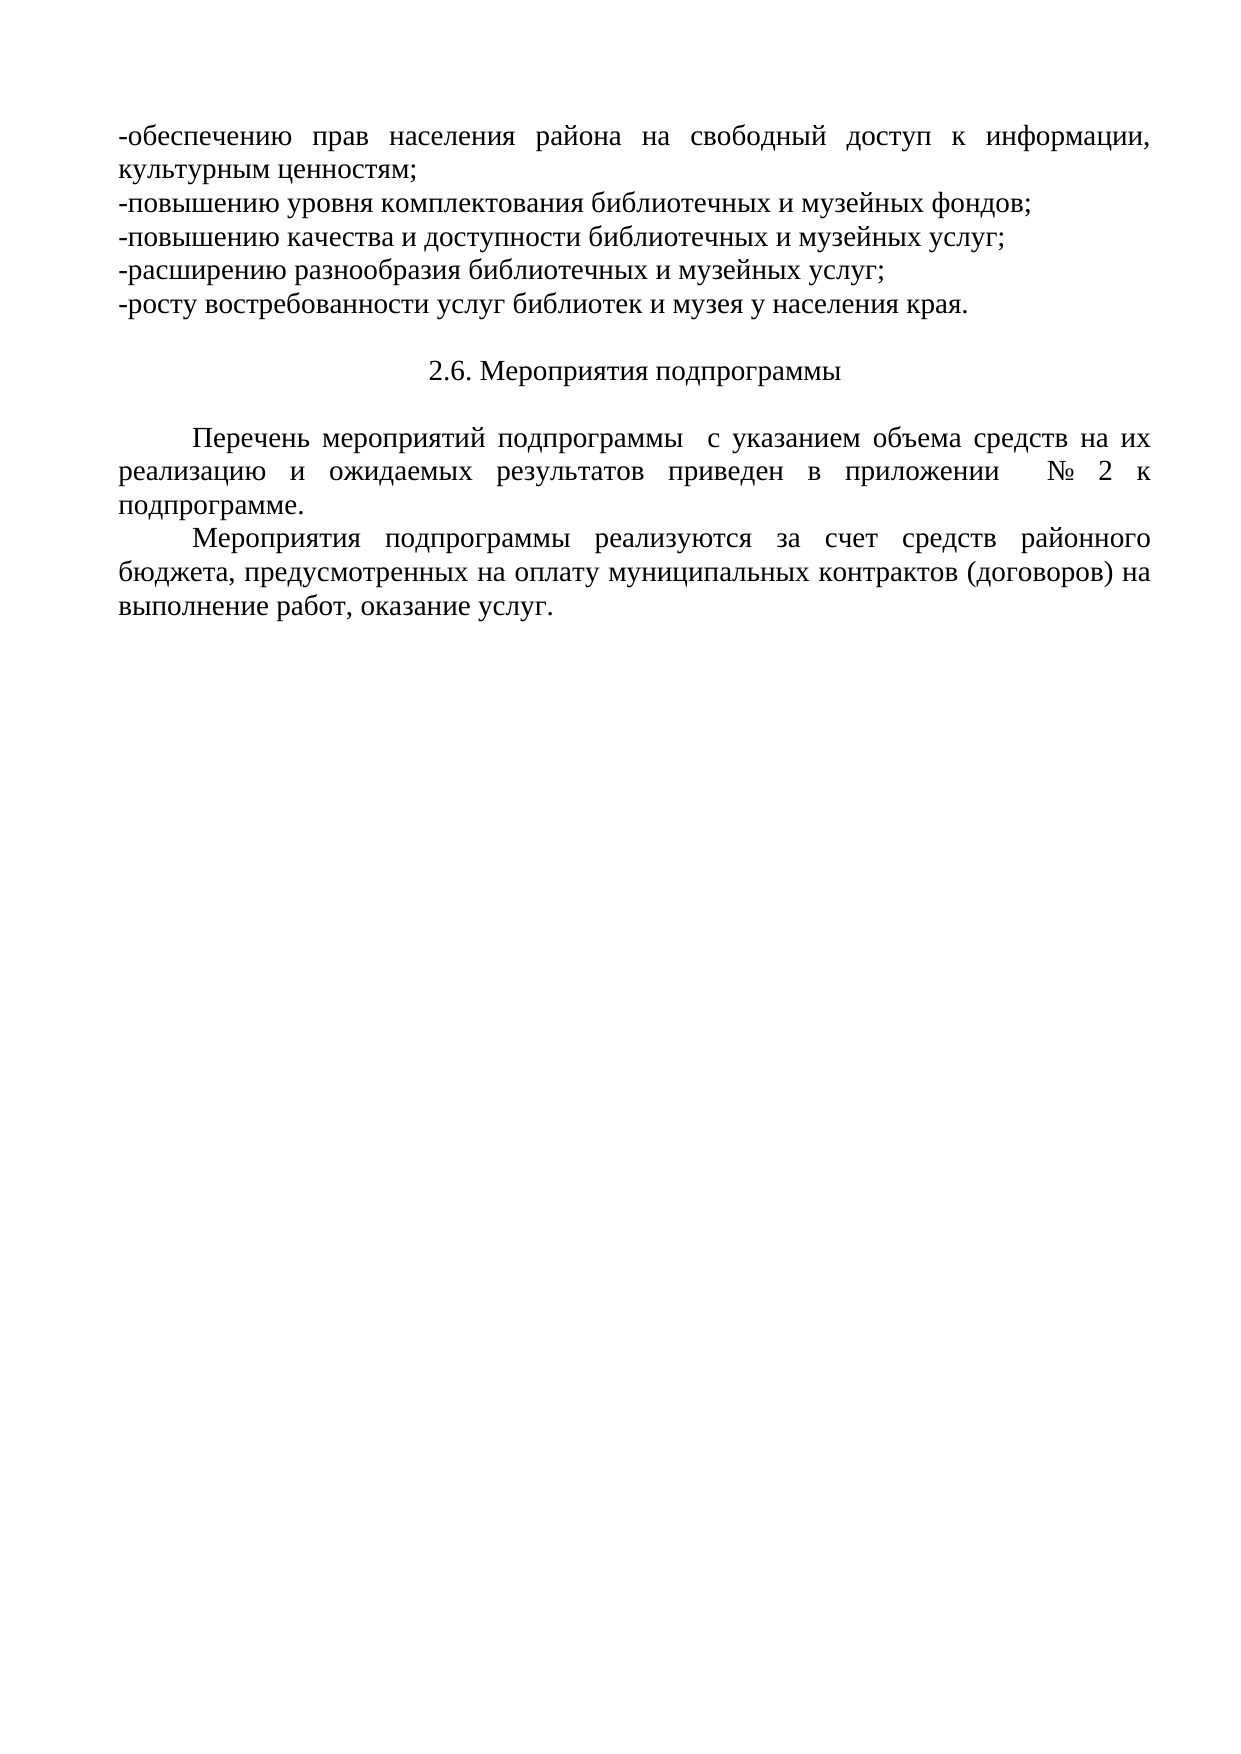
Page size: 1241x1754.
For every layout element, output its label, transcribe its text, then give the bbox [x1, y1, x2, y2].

text 2.6. Мероприятия подпрограммы [118, 353, 1152, 386]
text -повышению качества и доступности библиотечных и музейных услуг; [118, 219, 1152, 252]
text -повышению уровня комплектования библиотечных и музейных фондов; [118, 185, 1152, 219]
text Перечень мероприятий подпрограммы с указанием объема средств на их реализацию и ожидаемых результатов приведен в приложении № 2 к подпрограмме. [118, 420, 1152, 521]
text -расширению разнообразия библиотечных и музейных услуг; [118, 252, 1152, 286]
text -росту востребованности услуг библиотек и музея у населения края. [118, 286, 1152, 319]
text Мероприятия подпрограммы реализуются за счет средств районного бюджета, предусмотренных на оплату муниципальных контрактов (договоров) на выполнение работ, оказание услуг. [118, 521, 1152, 621]
text -обеспечению прав населения района на свободный доступ к информации, культурным ценностям; [118, 118, 1152, 185]
